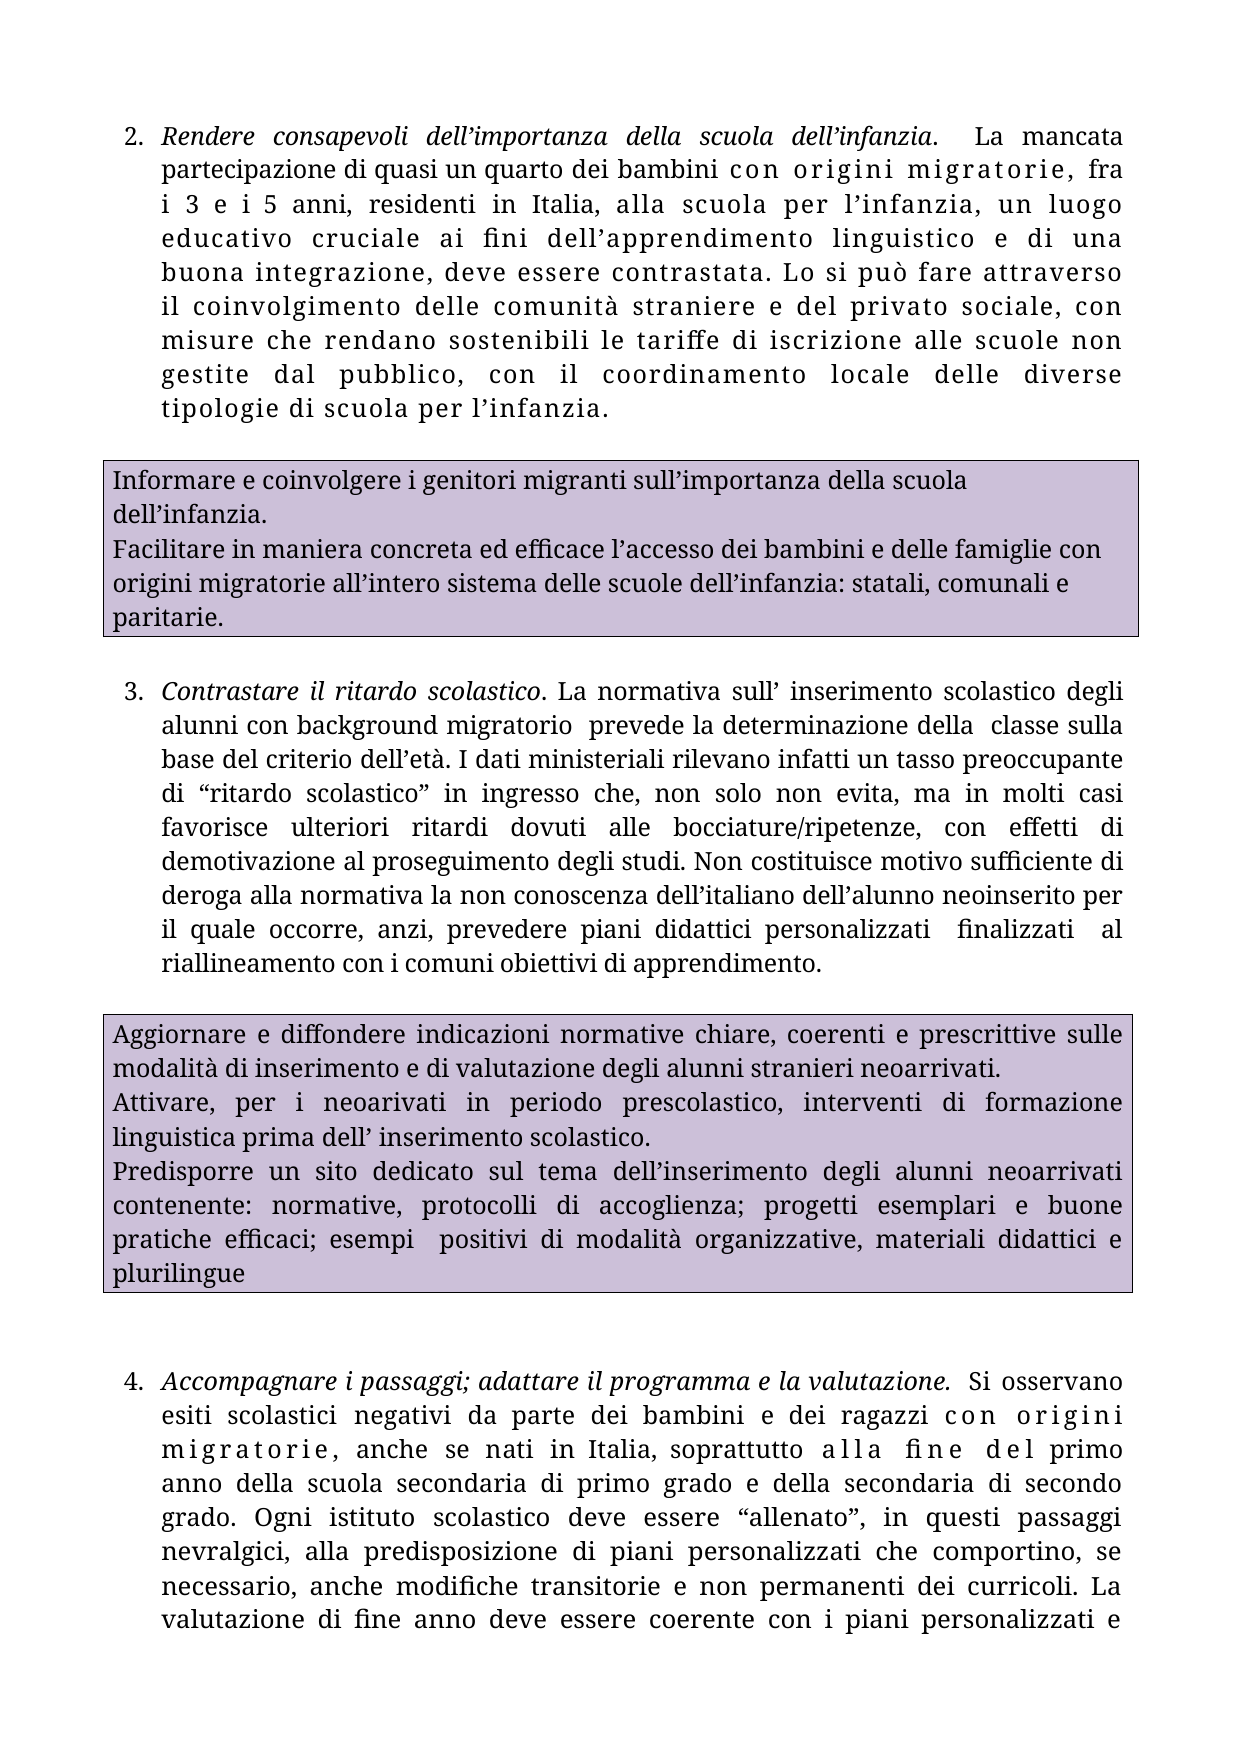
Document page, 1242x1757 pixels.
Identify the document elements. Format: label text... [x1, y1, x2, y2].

list Rendere consapevoli dell’importanza della scuola dell’infanzia. La mancata partecipazione di quasi un quarto dei bambini con origini migratorie, fra i 3 e i 5 anni, residenti in Italia, alla scuola per l’infanzia, un luogo educativo cruciale ai fini dell’apprendimento linguistico e di una buona integrazione, deve essere contrastata. Lo si può fare attraverso il coinvolgimento delle comunità straniere e del privato sociale, con misure che rendano sostenibili le tariffe di iscrizione alle scuole non gestite dal pubblico, con il coordinamento locale delle diverse tipologie di scuola per l’infanzia. [124, 118, 1123, 425]
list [124, 1364, 1123, 1636]
list Predisporre un sito dedicato sul tema dell’inserimento degli alunni neoarrivati contenente: normative, protocolli di accoglienza; progetti esemplari e buone pratiche efficaci; esempi positivi di modalità organizzative, materiali didattici e plurilingue [104, 1150, 1132, 1292]
text Informare e coinvolgere i genitori migranti sull’importanza della scuola dell’infanzia. [104, 461, 1138, 529]
list Contrastare il ritardo scolastico. La normativa sull’ inserimento scolastico degli alunni con background migratorio prevede la determinazione della classe sulla base del criterio dell’età. I dati ministeriali rilevano infatti un tasso preoccupante di “ritardo scolastico” in ingresso che, non solo non evita, ma in molti casi favorisce ulteriori ritardi dovuti alle bocciature/ripetenze, con effetti di demotivazione al proseguimento degli studi. Non costituisce motivo sufficiente di deroga alla normativa la non conoscenza dell’italiano dell’alunno neoinserito per il quale occorre, anzi, prevedere piani didattici personalizzati finalizzati al riallineamento con i comuni obiettivi di apprendimento. [124, 673, 1124, 980]
list Attivare, per i neoarivati in periodo prescolastico, interventi di formazione linguistica prima dell’ inserimento scolastico. [104, 1082, 1132, 1150]
list Aggiornare e diffondere indicazioni normative chiare, coerenti e prescrittive sulle modalità di inserimento e di valutazione degli alunni stranieri neoarrivati. [104, 1015, 1132, 1082]
text Facilitare in maniera concreta ed efficace l’accesso dei bambini e delle famiglie con origini migratorie all’intero sistema delle scuole dell’infanzia: statali, comunali e paritarie. [104, 529, 1138, 636]
